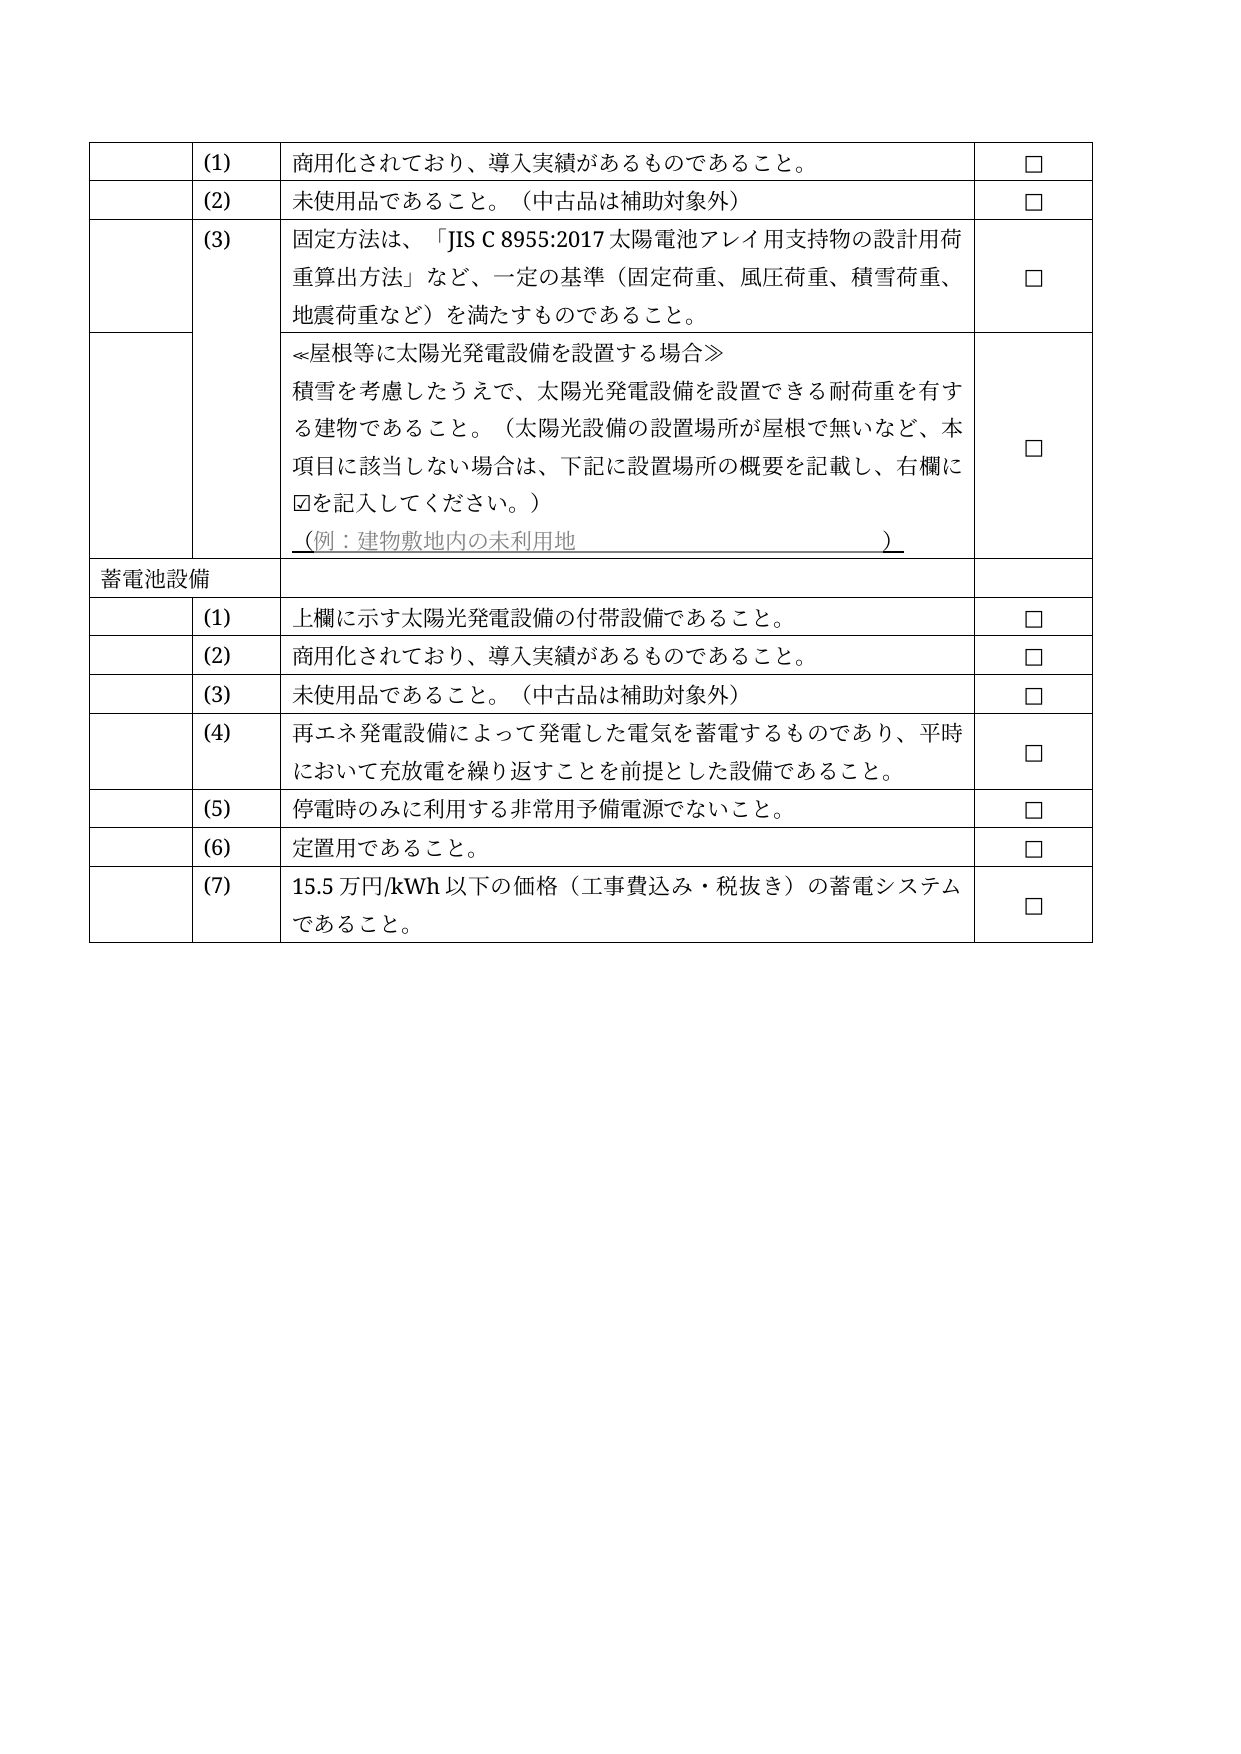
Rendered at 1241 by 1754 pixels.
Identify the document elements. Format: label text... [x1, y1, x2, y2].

table_cell 停電時のみに利用する非常用予備電源でないこと。 [281, 790, 974, 827]
table_cell 商用化されており、導入実績があるものであること。 [281, 636, 974, 674]
table_cell [90, 828, 192, 866]
table_cell 未使用品であること。（中古品は補助対象外） [281, 675, 974, 712]
table_cell 上欄に示す太陽光発電設備の付帯設備であること。 [281, 598, 974, 635]
table_cell (6) [193, 828, 280, 866]
table_cell [90, 714, 192, 788]
table_cell (2) [193, 636, 280, 674]
table_cell 商用化されており、導入実績があるものであること。 [281, 143, 974, 180]
table_cell 未使用品であること。（中古品は補助対象外） [281, 181, 974, 219]
table_cell [90, 333, 192, 558]
table_cell (7) [193, 867, 280, 942]
table_cell □ [975, 867, 1092, 942]
table_cell [90, 790, 192, 827]
table_cell □ [975, 675, 1092, 712]
table_cell □ [975, 636, 1092, 674]
table_cell □ [975, 598, 1092, 635]
table_cell [975, 559, 1092, 597]
table_cell 15.5万円/kWh以下の価格（工事費込み・税抜き）の蓄電システムであること。 [281, 867, 974, 942]
table_cell (4) [193, 714, 280, 788]
table_cell (1) [193, 143, 280, 180]
table_cell [90, 867, 192, 942]
table_cell [281, 559, 974, 597]
table_cell □ [975, 143, 1092, 180]
table_cell □ [975, 828, 1092, 866]
table_cell 固定方法は、「JIS C 8955:2017太陽電池アレイ用支持物の設計用荷重算出方法」など、一定の基準（固定荷重、風圧荷重、積雪荷重、地震荷重など）を満たすものであること。 [281, 220, 974, 332]
table_cell □ [975, 220, 1092, 332]
table_cell (3) [193, 675, 280, 712]
table_cell ≪屋根等に太陽光発電設備を設置する場合≫ 積雪を考慮したうえで、太陽光発電設備を設置できる耐荷重を有する建物であること。（太陽光設備の設置場所が屋根で無いなど、本項目に該当しない場合は、下記に設置場所の概要を記載し、右欄に☑を記入してください。） （例：建物敷地内の未利用地 ） [281, 333, 974, 558]
table_cell [90, 220, 192, 332]
table_cell 再エネ発電設備によって発電した電気を蓄電するものであり、平時において充放電を繰り返すことを前提とした設備であること。 [281, 714, 974, 788]
table_cell [90, 598, 192, 635]
table_cell [90, 675, 192, 712]
table_cell (2) [193, 181, 280, 219]
table_cell (1) [193, 598, 280, 635]
table_cell □ [975, 333, 1092, 558]
table_cell □ [975, 790, 1092, 827]
table_cell □ [975, 714, 1092, 788]
table_cell 定置用であること。 [281, 828, 974, 866]
table_cell [90, 181, 192, 219]
table_cell (5) [193, 790, 280, 827]
table_cell [90, 636, 192, 674]
table_cell [90, 143, 192, 180]
table_cell □ [975, 181, 1092, 219]
table_cell 蓄電池設備 [90, 559, 280, 597]
table_cell (3) [193, 220, 280, 558]
